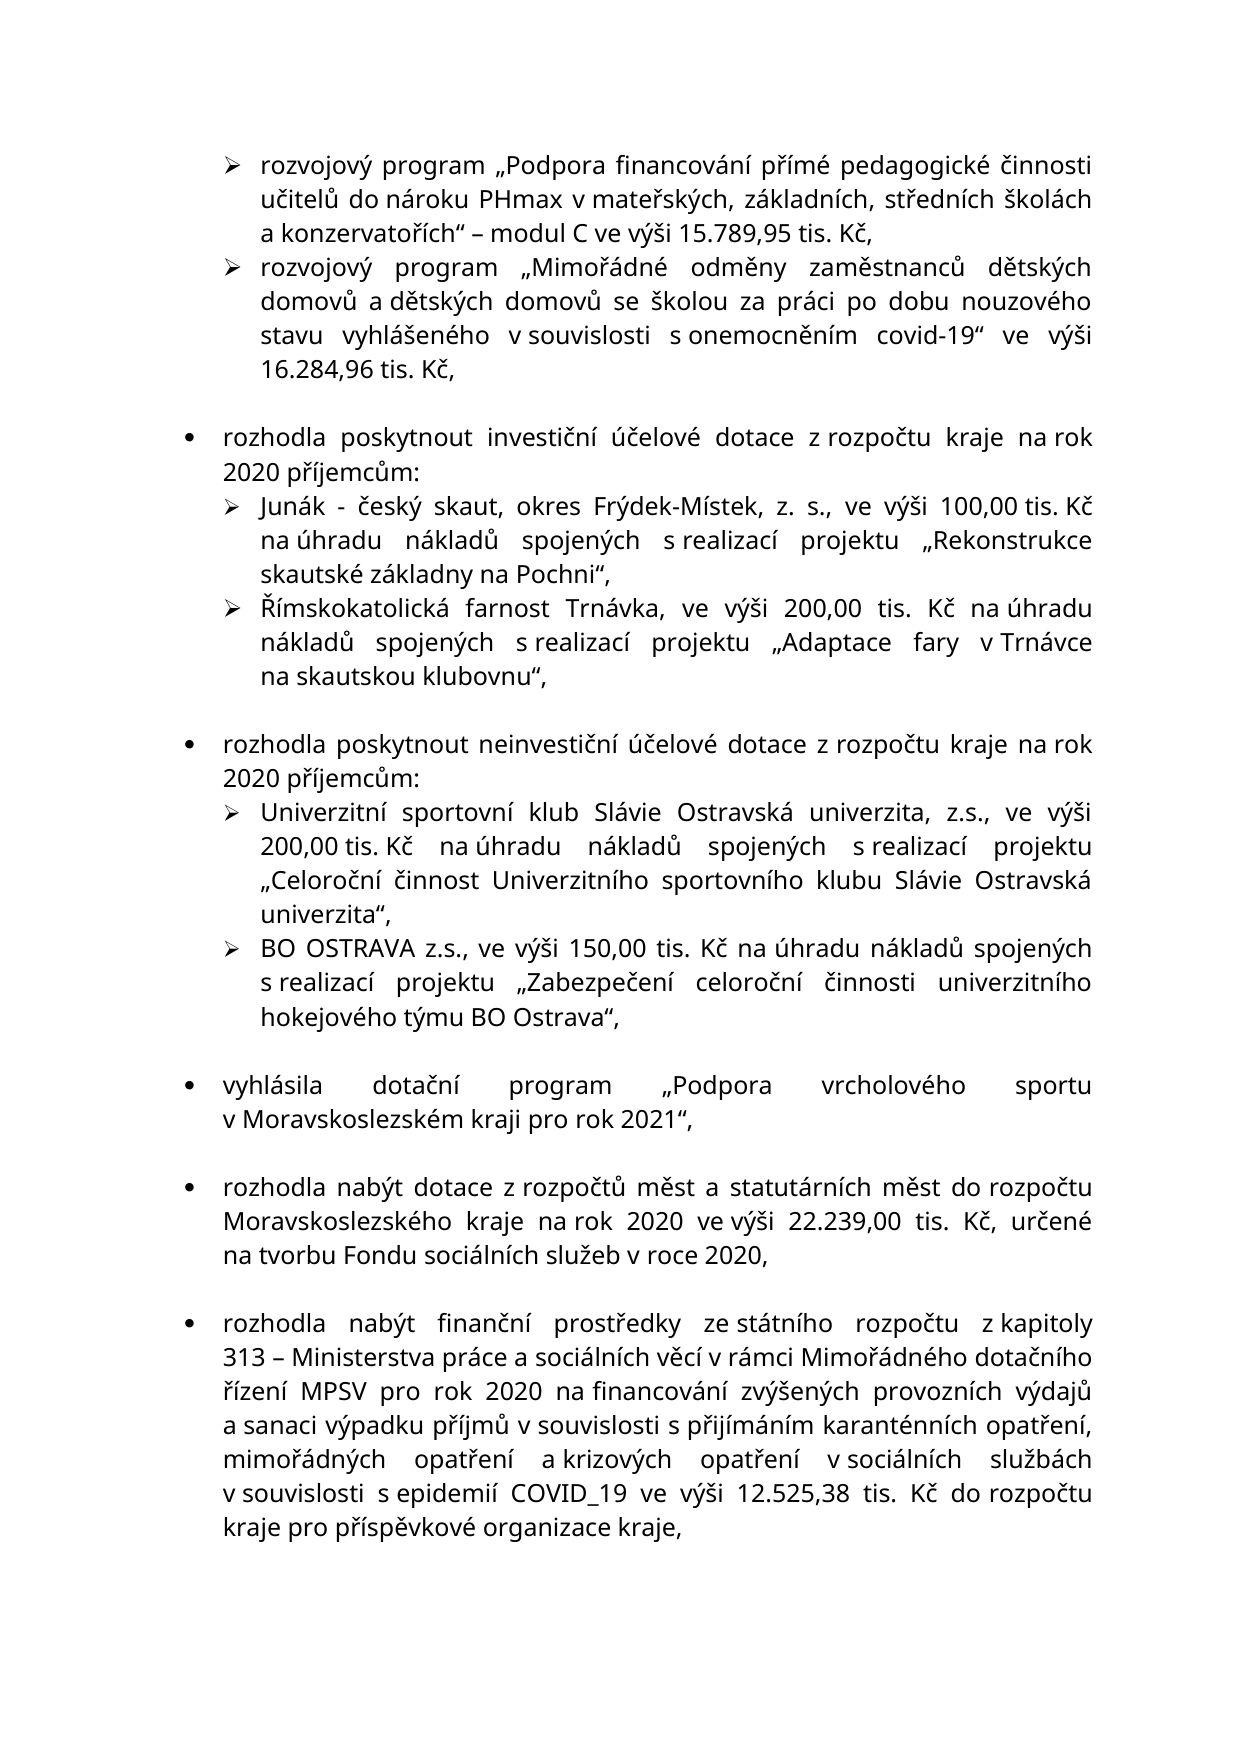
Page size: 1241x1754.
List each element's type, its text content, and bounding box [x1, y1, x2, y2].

list Univerzitní sportovní klub Slávie Ostravská univerzita, z.s., ve výši 200,00 tis. Kč na úhradu nákladů spojených s realizací projektu „Celoroční činnost Univerzitního sportovního klubu Slávie Ostravská univerzita“, [223, 795, 1093, 931]
list rozhodla nabýt dotace z rozpočtů měst a statutárních měst do rozpočtu Moravskoslezského kraje na rok 2020 ve výši 22.239,00 tis. Kč, určené na tvorbu Fondu sociálních služeb v roce 2020, [185, 1169, 1093, 1272]
list rozvojový program „Podpora financování přímé pedagogické činnosti učitelů do nároku PHmax v mateřských, základních, středních školách a konzervatořích“ – modul C ve výši 15.789,95 tis. Kč, [223, 148, 1093, 250]
list Římskokatolická farnost Trnávka, ve výši 200,00 tis. Kč na úhradu nákladů spojených s realizací projektu „Adaptace fary v Trnávce na skautskou klubovnu“, [223, 590, 1093, 693]
list rozhodla nabýt finanční prostředky ze státního rozpočtu z kapitoly 313 – Ministerstva práce a sociálních věcí v rámci Mimořádného dotačního řízení MPSV pro rok 2020 na financování zvýšených provozních výdajů a sanaci výpadku příjmů v souvislosti s přijímáním karanténních opatření, mimořádných opatření a krizových opatření v sociálních službách v souvislosti s epidemií COVID_19 ve výši 12.525,38 tis. Kč do rozpočtu kraje pro příspěvkové organizace kraje, [185, 1306, 1093, 1544]
list rozhodla poskytnout neinvestiční účelové dotace z rozpočtu kraje na rok 2020 příjemcům: [185, 727, 1093, 795]
list rozvojový program „Mimořádné odměny zaměstnanců dětských domovů a dětských domovů se školou za práci po dobu nouzového stavu vyhlášeného v souvislosti s onemocněním covid-19“ ve výši 16.284,96 tis. Kč, [223, 250, 1093, 386]
list rozhodla poskytnout investiční účelové dotace z rozpočtu kraje na rok 2020 příjemcům: [185, 420, 1093, 488]
list BO OSTRAVA z.s., ve výši 150,00 tis. Kč na úhradu nákladů spojených s realizací projektu „Zabezpečení celoroční činnosti univerzitního hokejového týmu BO Ostrava“, [223, 931, 1093, 1033]
list Junák - český skaut, okres Frýdek-Místek, z. s., ve výši 100,00 tis. Kč na úhradu nákladů spojených s realizací projektu „Rekonstrukce skautské základny na Pochni“, [223, 488, 1093, 590]
list vyhlásila dotační program „Podpora vrcholového sportu v Moravskoslezském kraji pro rok 2021“, [185, 1067, 1093, 1135]
